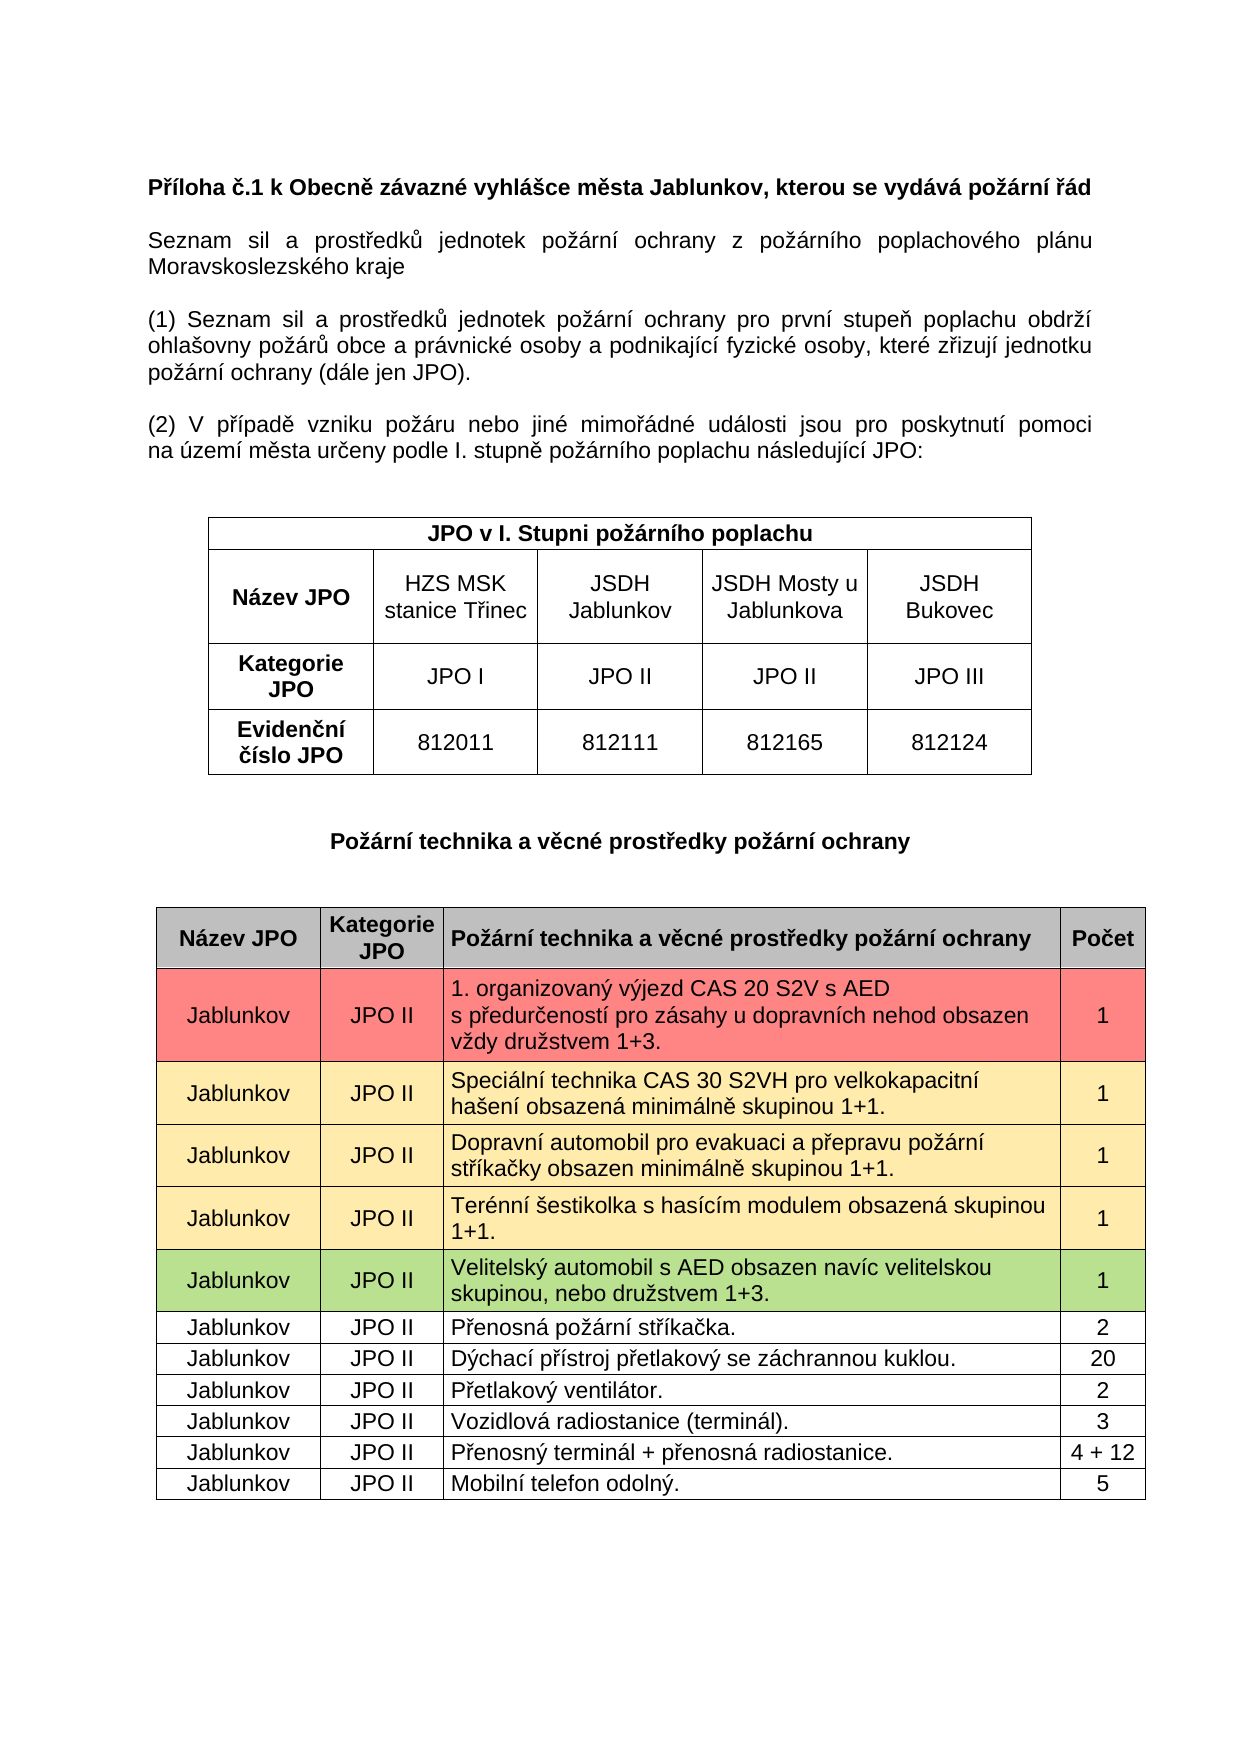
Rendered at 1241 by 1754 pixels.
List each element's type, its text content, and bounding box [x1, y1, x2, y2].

table_cell JSDH Bukovec [868, 550, 1031, 643]
table_cell Přenosná požární stříkačka. [444, 1312, 1060, 1342]
table_cell 5 [1061, 1469, 1145, 1499]
table_cell 1 [1061, 1125, 1145, 1186]
table_cell Jablunkov [157, 1344, 320, 1374]
table_header Kategorie JPO [321, 908, 443, 967]
table_cell Vozidlová radiostanice (terminál). [444, 1406, 1060, 1436]
table_cell JPO II [321, 1344, 443, 1374]
table_cell Jablunkov [157, 1406, 320, 1436]
table_cell Přenosný terminál + přenosná radiostanice. [444, 1437, 1060, 1467]
table_header Požární technika a věcné prostředky požární ochrany [444, 908, 1060, 967]
table_header Počet [1061, 908, 1145, 967]
text Požární technika a věcné prostředky požární ochrany [148, 828, 1093, 854]
table_cell 1 [1061, 1250, 1145, 1311]
table_cell Jablunkov [157, 1375, 320, 1405]
table_cell 3 [1061, 1406, 1145, 1436]
table_cell Přetlakový ventilátor. [444, 1375, 1060, 1405]
table_cell 1 [1061, 969, 1145, 1061]
table_cell Speciální technika CAS 30 S2VH pro velkokapacitní hašení obsazená minimálně skupinou 1+1. [444, 1062, 1060, 1124]
table_cell 2 [1061, 1375, 1145, 1405]
table_cell JPO II [321, 1125, 443, 1186]
table_cell JPO II [703, 644, 867, 709]
table_cell 1. organizovaný výjezd CAS 20 S2V s AED s předurčeností pro zásahy u dopravních nehod obsazen vždy družstvem 1+3. [444, 969, 1060, 1061]
table_header Název JPO [157, 908, 320, 967]
table_cell Evidenční číslo JPO [209, 710, 373, 774]
table_cell 812165 [703, 710, 867, 774]
table_cell 812124 [868, 710, 1031, 774]
table_cell JPO II [321, 1312, 443, 1342]
text (1) Seznam sil a prostředků jednotek požární ochrany pro první stupeň poplachu obdrží ohlašovny požárů obce a právnické osoby a podnikající fyzické osoby, které zřizují jednotku požární ochrany (dále jen JPO). [148, 306, 1093, 385]
table_cell JPO I [374, 644, 537, 709]
table_cell Jablunkov [157, 1437, 320, 1467]
table_cell JPO II [538, 644, 702, 709]
table_cell JPO II [321, 1250, 443, 1311]
table_cell JPO II [321, 1375, 443, 1405]
table_cell JPO II [321, 1187, 443, 1249]
table_cell Terénní šestikolka s hasícím modulem obsazená skupinou 1+1. [444, 1187, 1060, 1249]
table_cell Mobilní telefon odolný. [444, 1469, 1060, 1499]
table_cell Jablunkov [157, 1187, 320, 1249]
table_cell JPO II [321, 1437, 443, 1467]
table_cell 2 [1061, 1312, 1145, 1342]
table_cell JPO II [321, 1406, 443, 1436]
table_cell Kategorie JPO [209, 644, 373, 709]
text Příloha č.1 k Obecně závazné vyhlášce města Jablunkov, kterou se vydává požární řád [148, 174, 1093, 200]
table_cell JPO II [321, 969, 443, 1061]
table_cell JPO II [321, 1469, 443, 1499]
table_cell JSDH Mosty u Jablunkova [703, 550, 867, 643]
table_cell Jablunkov [157, 1062, 320, 1124]
table_cell 1 [1061, 1187, 1145, 1249]
text (2) V případě vzniku požáru nebo jiné mimořádné události jsou pro poskytnutí pomoci na území města určeny podle I. stupně požárního poplachu následující JPO: [148, 411, 1093, 464]
table_cell JSDH Jablunkov [538, 550, 702, 643]
table_cell Jablunkov [157, 1250, 320, 1311]
table_cell Dopravní automobil pro evakuaci a přepravu požární stříkačky obsazen minimálně skupinou 1+1. [444, 1125, 1060, 1186]
table_cell Velitelský automobil s AED obsazen navíc velitelskou skupinou, nebo družstvem 1+3. [444, 1250, 1060, 1311]
table_cell HZS MSK stanice Třinec [374, 550, 537, 643]
table_cell Název JPO [209, 550, 373, 643]
table_header JPO v I. Stupni požárního poplachu [209, 518, 1031, 549]
table_cell Jablunkov [157, 1469, 320, 1499]
table_cell JPO II [321, 1062, 443, 1124]
table_cell 812111 [538, 710, 702, 774]
table_cell 4 + 12 [1061, 1437, 1145, 1467]
table_cell Dýchací přístroj přetlakový se záchrannou kuklou. [444, 1344, 1060, 1374]
table_cell 20 [1061, 1344, 1145, 1374]
table_cell 812011 [374, 710, 537, 774]
table_cell Jablunkov [157, 1125, 320, 1186]
table_cell 1 [1061, 1062, 1145, 1124]
table_cell Jablunkov [157, 969, 320, 1061]
table_cell Jablunkov [157, 1312, 320, 1342]
text Seznam sil a prostředků jednotek požární ochrany z požárního poplachového plánu Moravskoslezského kraje [148, 227, 1093, 279]
table_cell JPO III [868, 644, 1031, 709]
